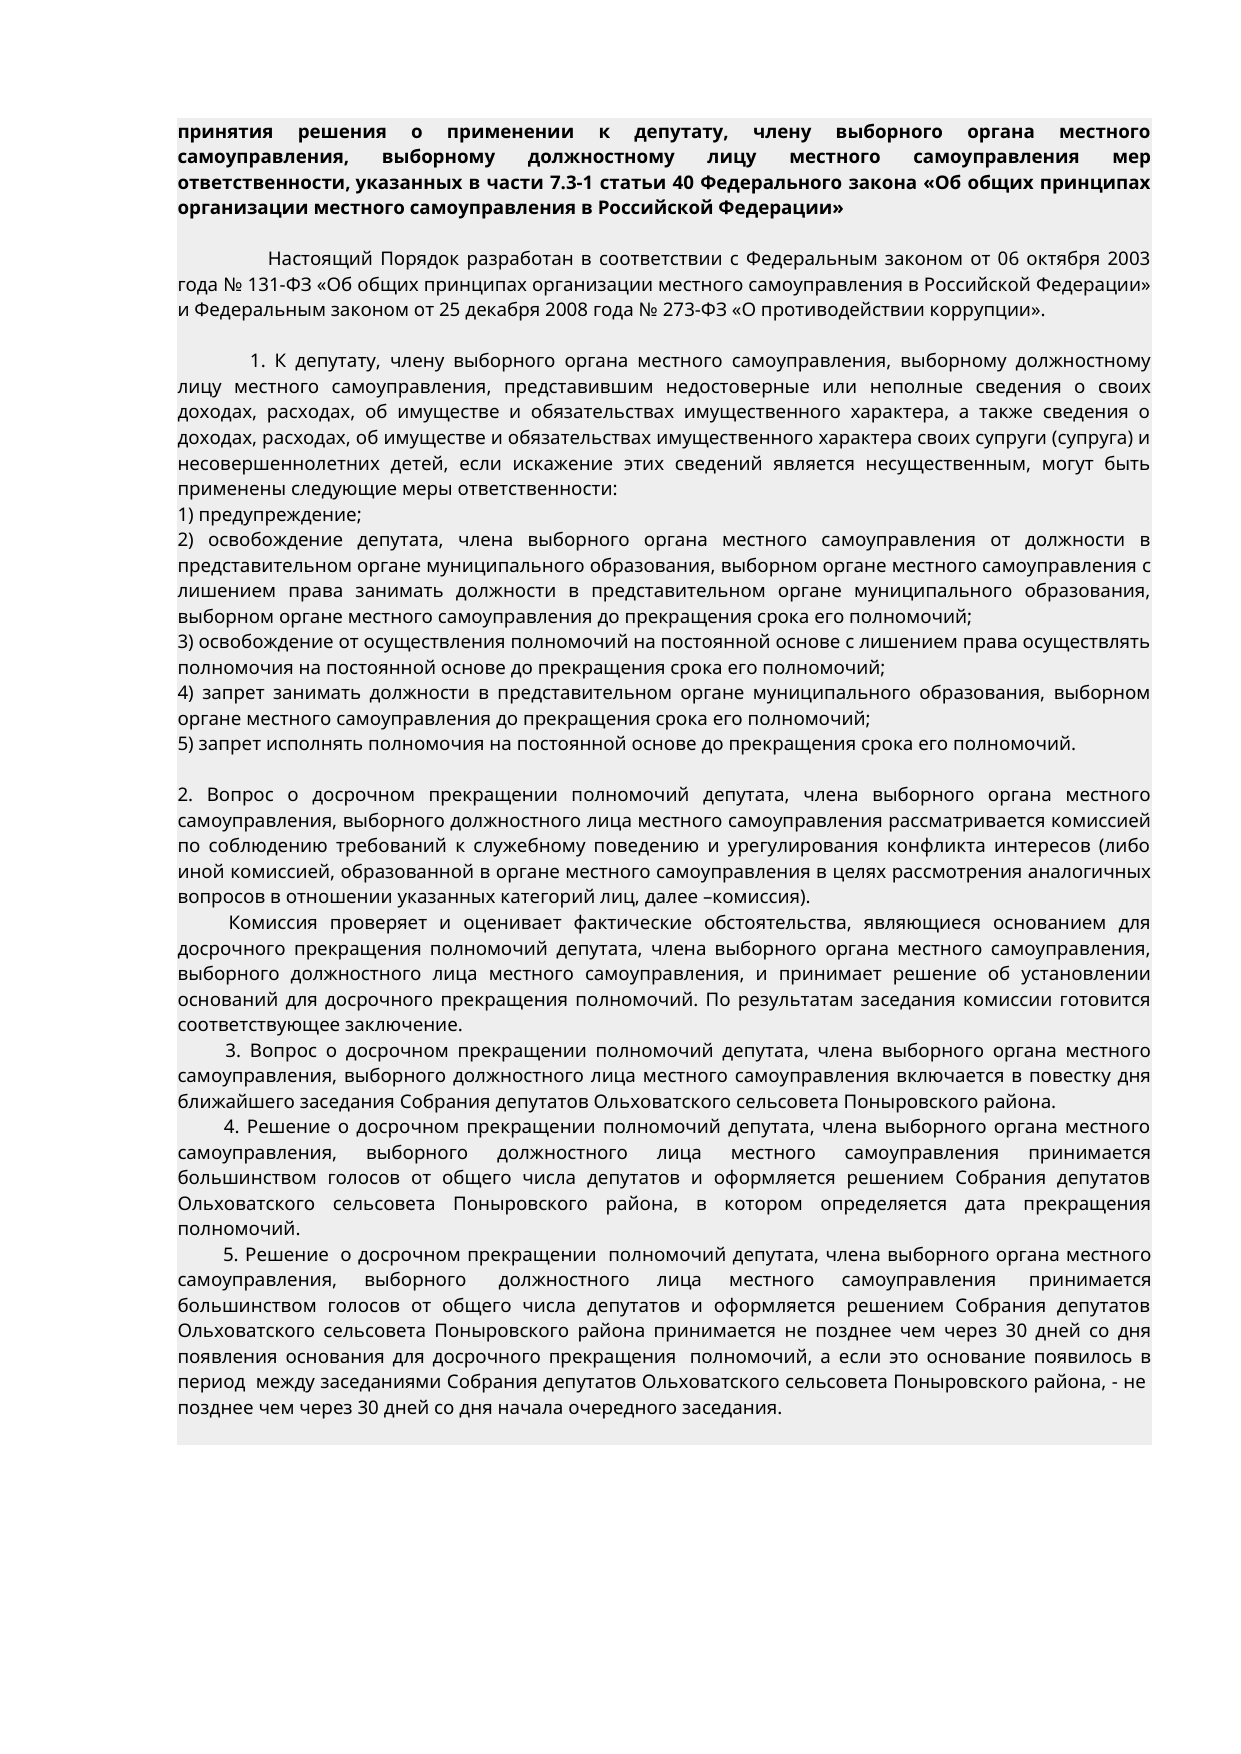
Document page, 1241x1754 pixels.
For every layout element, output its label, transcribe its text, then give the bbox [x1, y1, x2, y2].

text Настоящий Порядок разработан в соответствии с Федеральным законом от 06 октября 2003 года № 131-ФЗ «Об общих принципах организации местного самоуправления в Российской Федерации» и Федеральным законом от 25 декабря 2008 года № 273-ФЗ «О противодействии коррупции». [177, 246, 1152, 322]
text 1) предупреждение; [177, 501, 1152, 526]
text 2. Вопрос о досрочном прекращении полномочий депутата, члена выборного органа местного самоуправления, выборного должностного лица местного самоуправления рассматривается комиссией по соблюдению требований к служебному поведению и урегулирования конфликта интересов (либо иной комиссией, образованной в органе местного самоуправления в целях рассмотрения аналогичных вопросов в отношении указанных категорий лиц, далее –комиссия). [177, 782, 1152, 909]
text Комиссия проверяет и оценивает фактические обстоятельства, являющиеся основанием для досрочного прекращения полномочий депутата, члена выборного органа местного самоуправления, выборного должностного лица местного самоуправления, и принимает решение об установлении оснований для досрочного прекращения полномочий. По результатам заседания комиссии готовится соответствующее заключение. [177, 909, 1152, 1037]
text 3. Вопрос о досрочном прекращении полномочий депутата, члена выборного органа местного самоуправления, выборного должностного лица местного самоуправления включается в повестку дня ближайшего заседания Собрания депутатов Ольховатского сельсовета Поныровского района. [177, 1037, 1152, 1113]
text 4) запрет занимать должности в представительном органе муниципального образования, выборном органе местного самоуправления до прекращения срока его полномочий; [177, 679, 1152, 731]
text 2) освобождение депутата, члена выборного органа местного самоуправления от должности в представительном органе муниципального образования, выборном органе местного самоуправления с лишением права занимать должности в представительном органе муниципального образования, выборном органе местного самоуправления до прекращения срока его полномочий; [177, 526, 1152, 628]
text 3) освобождение от осуществления полномочий на постоянной основе с лишением права осуществлять полномочия на постоянной основе до прекращения срока его полномочий; [177, 628, 1152, 679]
text принятия решения о применении к депутату, члену выборного органа местного самоуправления, выборному должностному лицу местного самоуправления мер ответственности, указанных в части 7.3-1 статьи 40 Федерального закона «Об общих принципах организации местного самоуправления в Российской Федерации» [177, 118, 1152, 220]
text 1. К депутату, члену выборного органа местного самоуправления, выборному должностному лицу местного самоуправления, представившим недостоверные или неполные сведения о своих доходах, расходах, об имуществе и обязательствах имущественного характера, а также сведения о доходах, расходах, об имуществе и обязательствах имущественного характера своих супруги (супруга) и несовершеннолетних детей, если искажение этих сведений является несущественным, могут быть применены следующие меры ответственности: [177, 348, 1152, 501]
text 5) запрет исполнять полномочия на постоянной основе до прекращения срока его полномочий. [177, 731, 1152, 756]
text 4. Решение о досрочном прекращении полномочий депутата, члена выборного органа местного самоуправления, выборного должностного лица местного самоуправления принимается большинством голосов от общего числа депутатов и оформляется решением Собрания депутатов Ольховатского сельсовета Поныровского района, в котором определяется дата прекращения полномочий. [177, 1113, 1152, 1241]
text 5. Решение о досрочном прекращении полномочий депутата, члена выборного органа местного самоуправления, выборного должностного лица местного самоуправления принимается большинством голосов от общего числа депутатов и оформляется решением Собрания депутатов Ольховатского сельсовета Поныровского района принимается не позднее чем через 30 дней со дня появления основания для досрочного прекращения полномочий, а если это основание появилось в период между заседаниями Собрания депутатов Ольховатского сельсовета Поныровского района, - не позднее чем через 30 дней со дня начала очередного заседания. [177, 1241, 1152, 1420]
